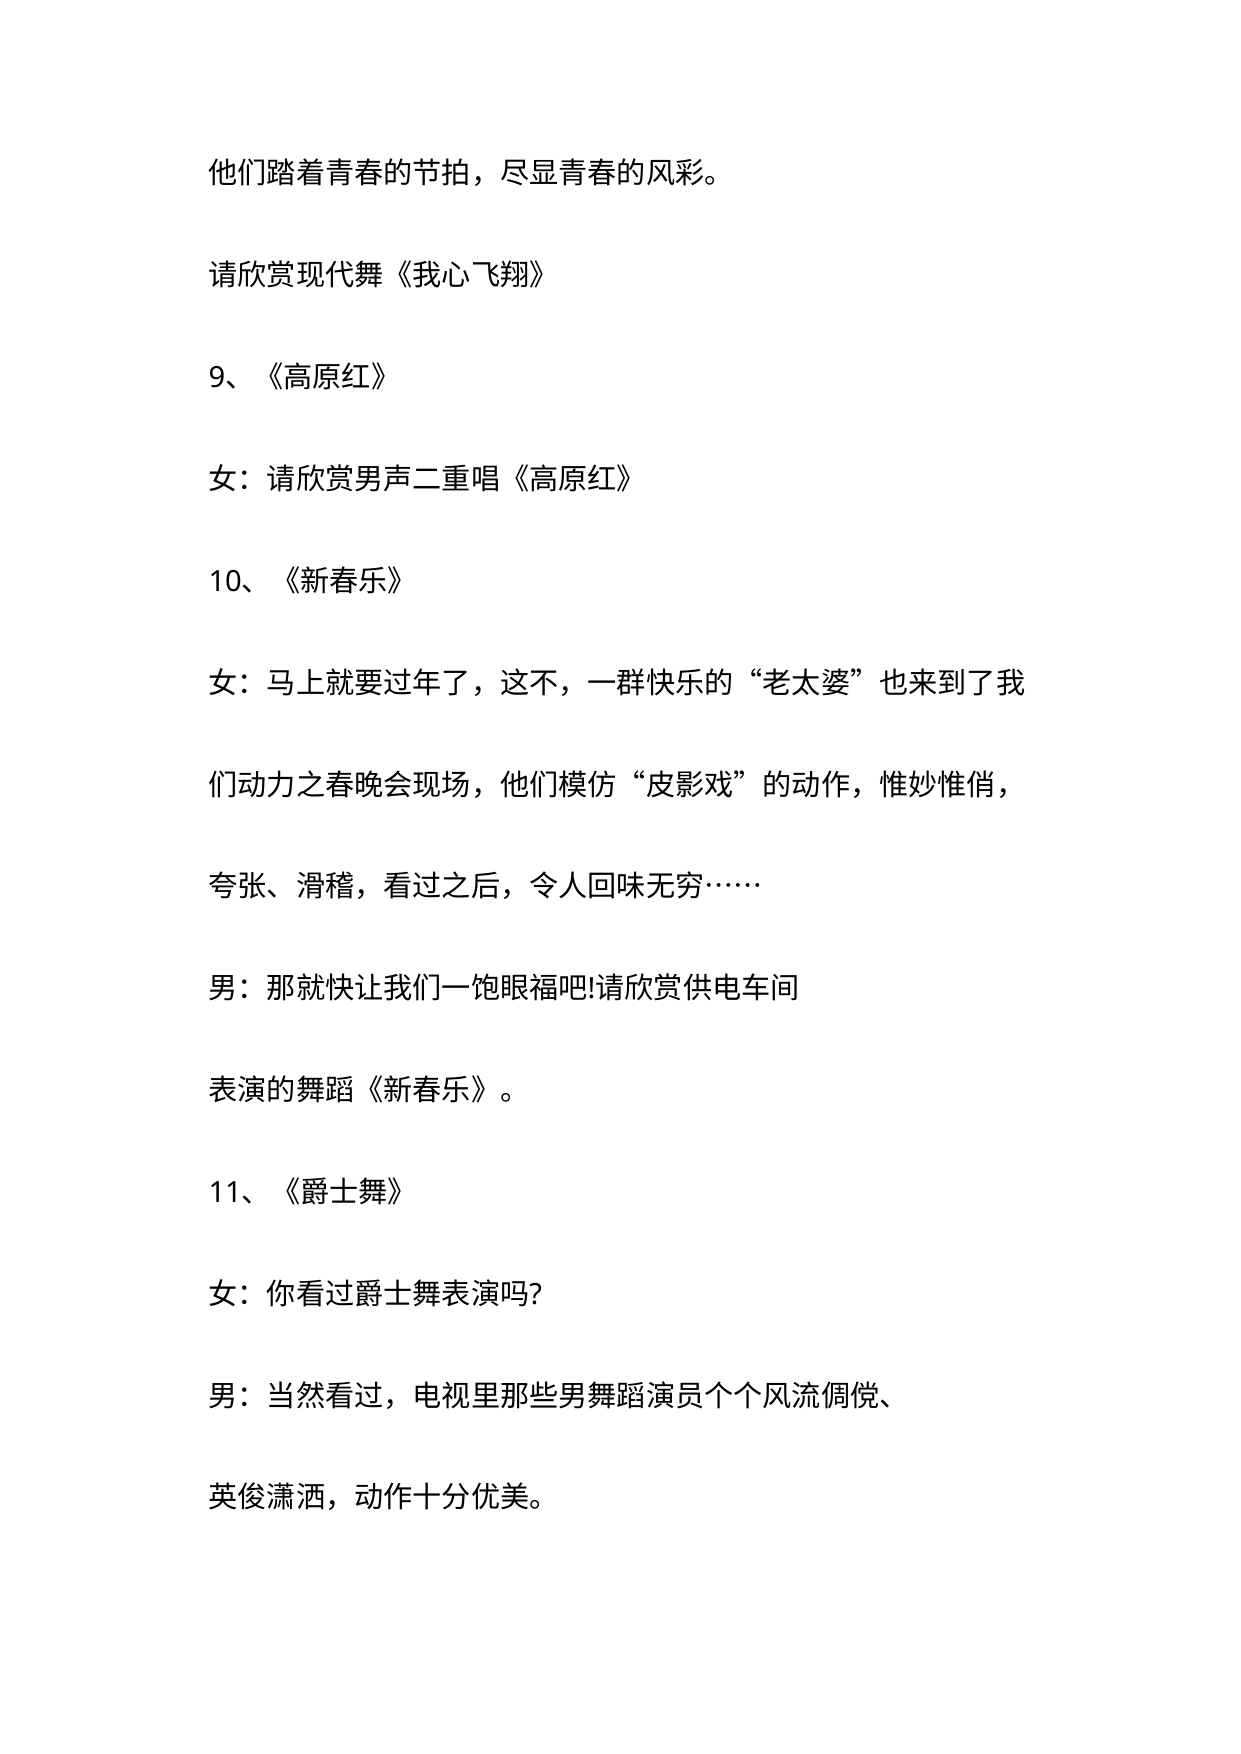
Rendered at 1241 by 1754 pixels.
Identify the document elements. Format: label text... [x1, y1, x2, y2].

text 男：当然看过，电视里那些男舞蹈演员个个风流倜傥、 [150, 1372, 1090, 1414]
text 英俊潇洒，动作十分优美。 [150, 1474, 1090, 1516]
text 请欣赏现代舞《我心飞翔》 [150, 252, 1090, 294]
text 夸张、滑稽，看过之后，令人回味无穷…… [150, 863, 1090, 905]
text 们动力之春晚会现场，他们模仿“皮影戏”的动作，惟妙惟俏， [150, 761, 1090, 803]
text 女：请欣赏男声二重唱《高原红》 [150, 456, 1090, 498]
text 11、《爵士舞》 [150, 1168, 1090, 1211]
text 男：那就快让我们一饱眼福吧!请欣赏供电车间 [150, 964, 1090, 1007]
text 表演的舞蹈《新春乐》。 [150, 1067, 1090, 1109]
text 9、《高原红》 [150, 353, 1090, 396]
text 女：你看过爵士舞表演吗? [150, 1270, 1090, 1313]
text 女：马上就要过年了，这不，一群快乐的“老太婆”也来到了我 [150, 659, 1090, 702]
text 10、《新春乐》 [150, 557, 1090, 600]
text 他们踏着青春的节拍，尽显青春的风彩。 [150, 150, 1090, 192]
